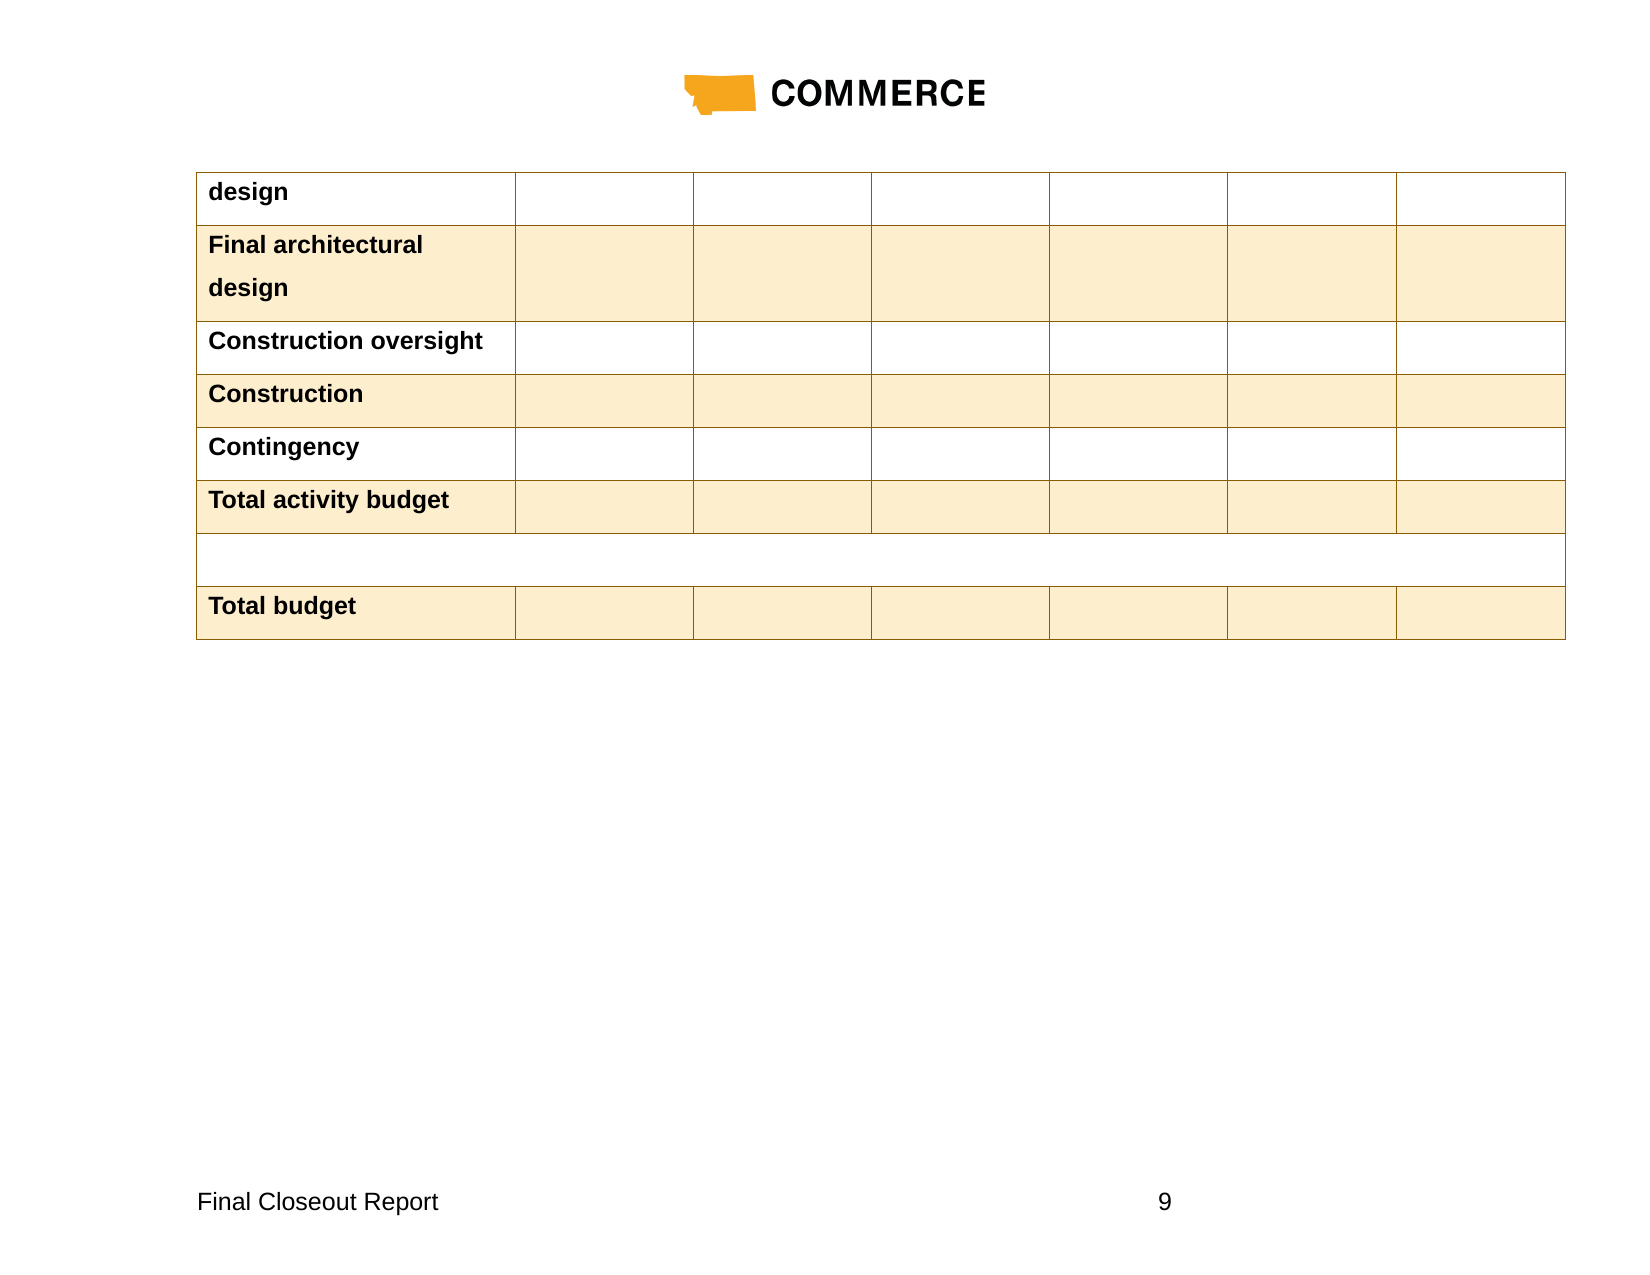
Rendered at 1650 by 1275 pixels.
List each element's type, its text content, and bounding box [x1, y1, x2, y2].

table_cell [872, 481, 1049, 533]
table_cell [1050, 173, 1227, 224]
table_cell [694, 587, 871, 639]
table_cell [872, 322, 1049, 374]
table_cell [694, 173, 871, 224]
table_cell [197, 173, 515, 224]
table_cell [1228, 375, 1396, 427]
table_cell Contingency [197, 428, 515, 480]
table_cell Final architectural design [197, 226, 515, 321]
table_cell [1397, 375, 1565, 427]
table_cell [1397, 226, 1565, 321]
table_cell [694, 375, 871, 427]
table_cell [694, 428, 871, 480]
table_cell [872, 173, 1049, 224]
table_cell Construction oversight [197, 322, 515, 374]
table_cell [1228, 587, 1396, 639]
table_cell [516, 587, 693, 639]
table_cell Total budget [197, 587, 515, 639]
table_cell [1228, 173, 1396, 224]
table_cell [516, 375, 693, 427]
table_cell [872, 587, 1049, 639]
table_cell [1228, 428, 1396, 480]
table_cell [1050, 587, 1227, 639]
table_cell [1050, 226, 1227, 321]
table_cell [516, 322, 693, 374]
table_cell [872, 226, 1049, 321]
table_cell [516, 173, 693, 224]
table_cell [694, 322, 871, 374]
table_cell [516, 226, 693, 321]
table_cell [872, 375, 1049, 427]
table_cell [1228, 226, 1396, 321]
table_cell [1050, 375, 1227, 427]
table_cell [694, 481, 871, 533]
table_cell [1397, 587, 1565, 639]
table_cell [1050, 428, 1227, 480]
table_cell [872, 428, 1049, 480]
table_cell [1397, 481, 1565, 533]
table_cell Total activity budget [197, 481, 515, 533]
table_cell [1397, 428, 1565, 480]
table_cell [1397, 322, 1565, 374]
table_cell [1397, 173, 1565, 224]
table_cell [1050, 481, 1227, 533]
table_cell [516, 428, 693, 480]
table_cell [516, 481, 693, 533]
table_cell [197, 534, 1565, 586]
table_cell [1228, 322, 1396, 374]
table_cell [694, 226, 871, 321]
table_cell Construction [197, 375, 515, 427]
table_cell [1228, 481, 1396, 533]
table_cell [1050, 322, 1227, 374]
